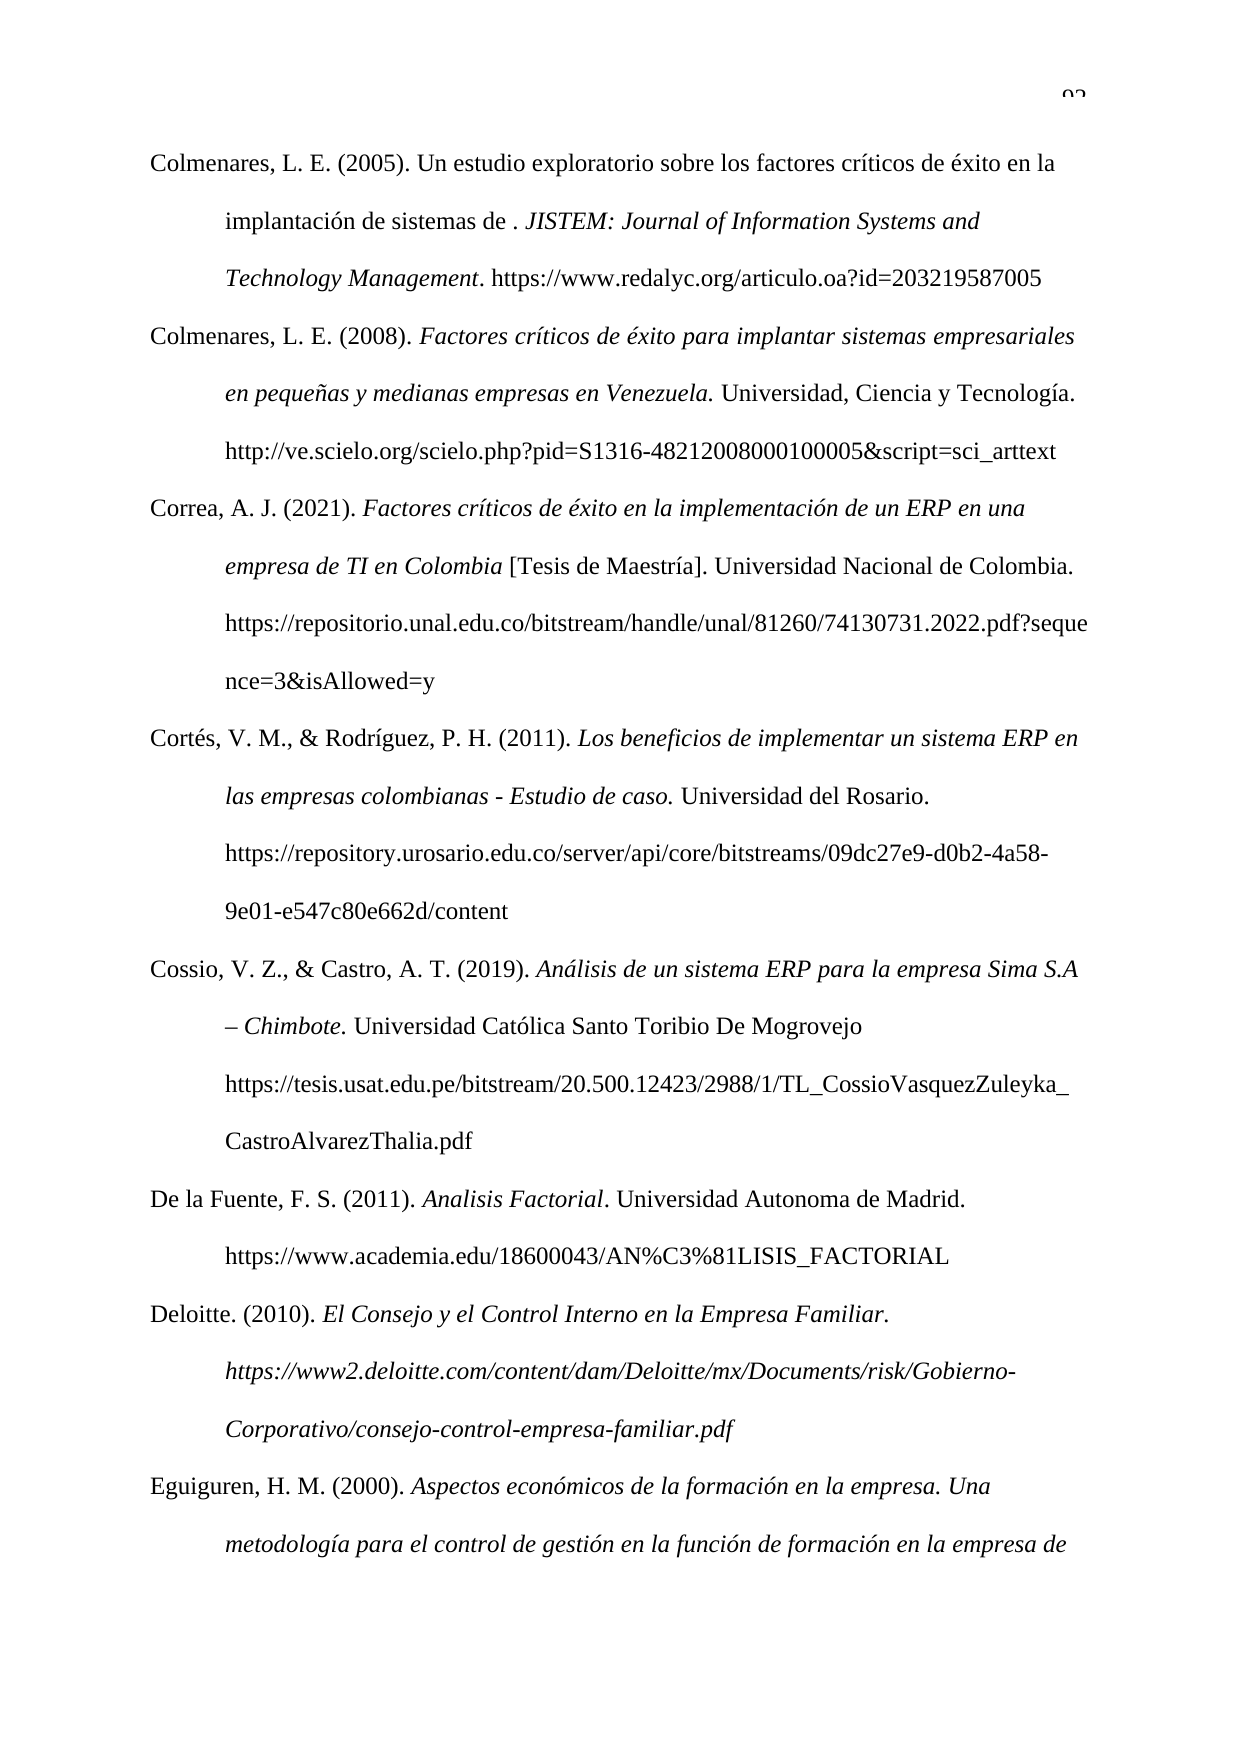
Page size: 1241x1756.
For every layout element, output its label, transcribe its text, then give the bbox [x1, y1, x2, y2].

text Colmenares, L. E. (2008). Factores críticos de éxito para implantar sistemas empresariales en pequeñas y medianas empresas en Venezuela. Universidad, Ciencia y Tecnología. http://ve.scielo.org/scielo.php?pid=S1316-48212008000100005&script=sci_arttext [150, 321, 1076, 465]
text Colmenares, L. E. (2005). Un estudio exploratorio sobre los factores críticos de éxito en la implantación de sistemas de . JISTEM: Journal of Information Systems and Technology Management. https://www.redalyc.org/articulo.oa?id=203219587005 [150, 148, 1057, 292]
text Deloitte. (2010). El Consejo y el Control Interno en la Empresa Familiar. https://www2.deloitte.com/content/dam/Deloitte/mx/Documents/risk/Gobierno- Corporativo/consejo-control-empresa-familiar.pdf [150, 1299, 1017, 1442]
text Correa, A. J. (2021). Factores críticos de éxito en la implementación de un ERP en una empresa de TI en Colombia [Tesis de Maestría]. Universidad Nacional de Colombia. https://repositorio.unal.edu.co/bitstream/handle/unal/81260/74130731.2022.pdf?seque nce=3&isAllowed=y [150, 493, 1090, 695]
text Cossio, V. Z., & Castro, A. T. (2019). Análisis de un sistema ERP para la empresa Sima S.A [150, 954, 1228, 982]
text Eguiguren, H. M. (2000). Aspectos económicos de la formación en la empresa. Una metodología para el control de gestión en la función de formación en la empresa de [150, 1471, 1067, 1557]
text De la Fuente, F. S. (2011). Analisis Factorial. Universidad Autonoma de Madrid. https://www.academia.edu/18600043/AN%C3%81LISIS_FACTORIAL [150, 1184, 968, 1270]
text Cortés, V. M., & Rodríguez, P. H. (2011). Los beneficios de implementar un sistema ERP en las empresas colombianas - Estudio de caso. Universidad del Rosario. https://repository.urosario.edu.co/server/api/core/bitstreams/09dc27e9-d0b2-4a58- 9e01-e547c80e662d/content [150, 723, 1078, 925]
text – Chimbote. Universidad Católica Santo Toribio De Mogrovejo https://tesis.usat.edu.pe/bitstream/20.500.12423/2988/1/TL_CossioVasquezZuleyka_ CastroAlvarezThalia.pdf [225, 1011, 1228, 1155]
